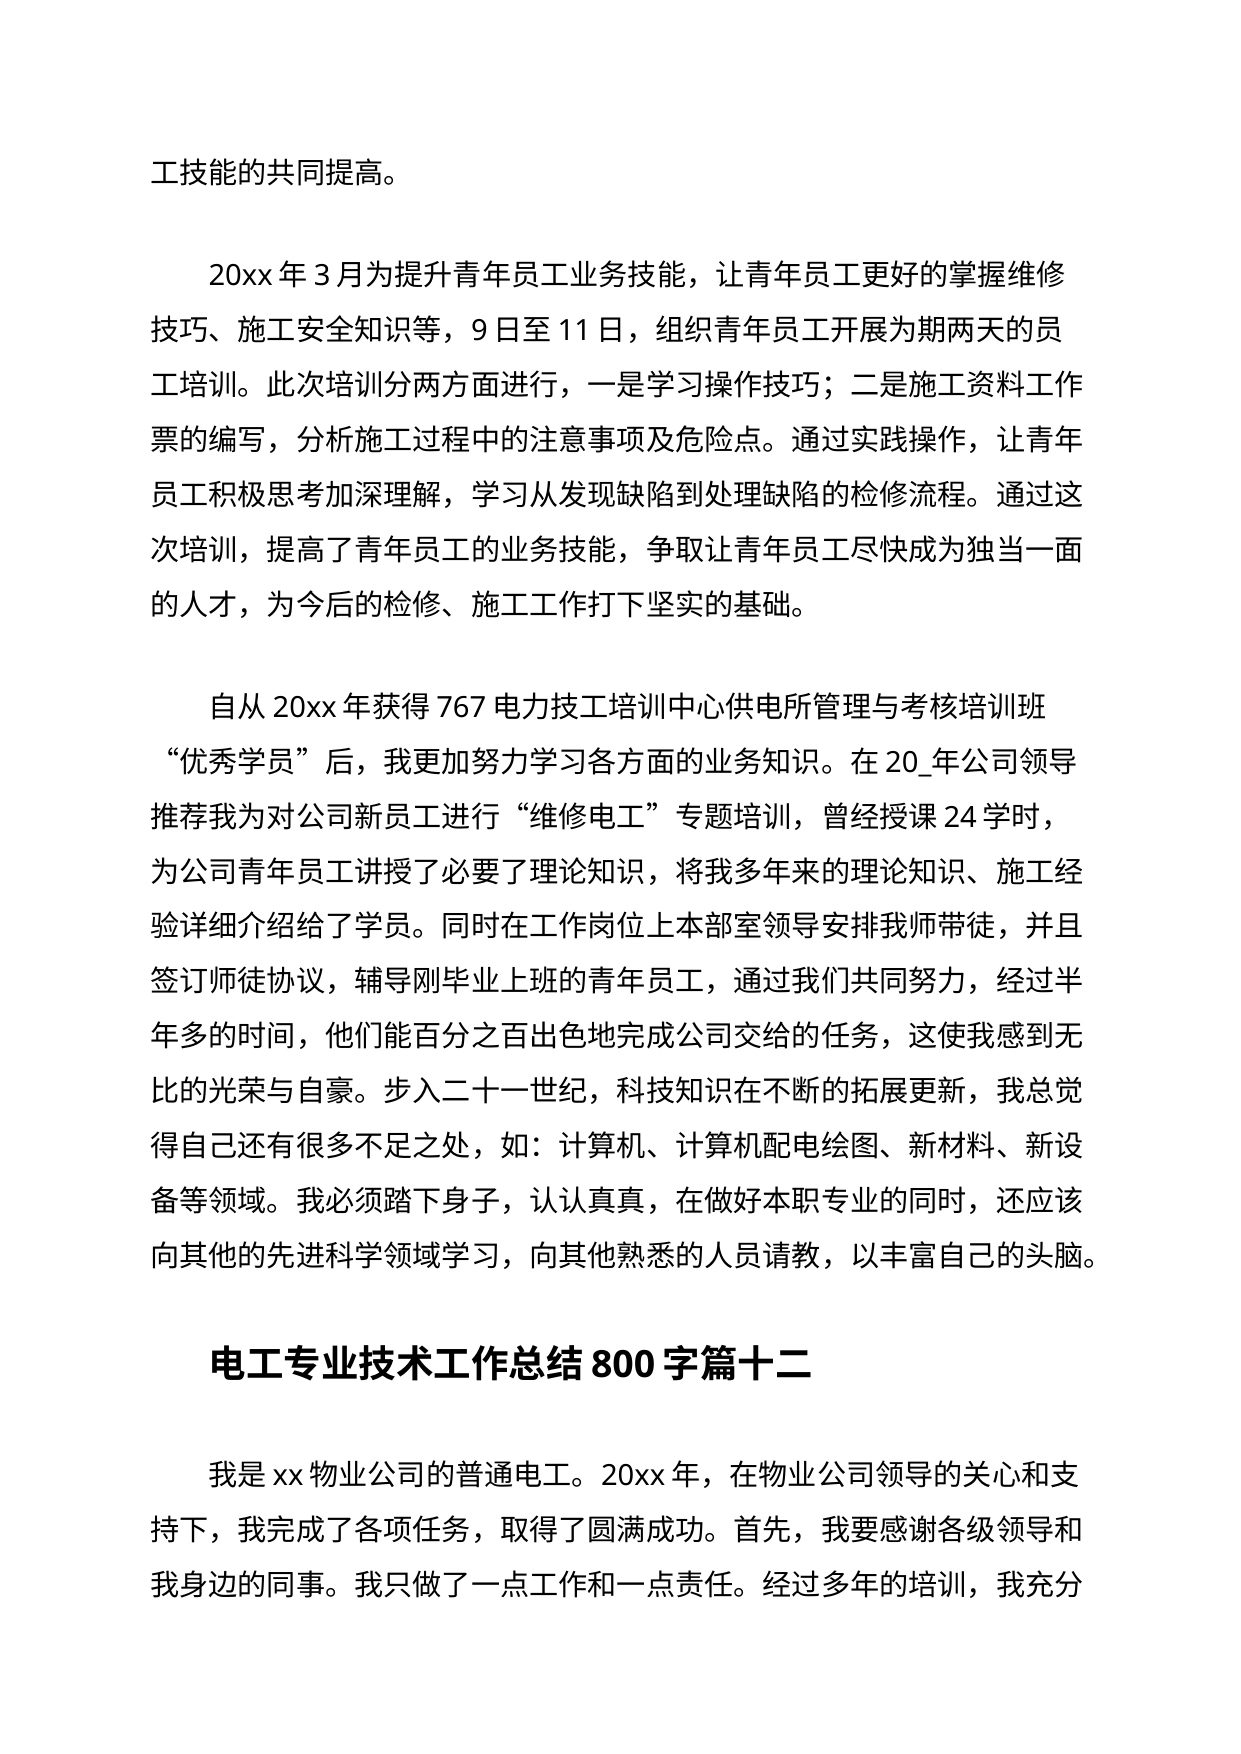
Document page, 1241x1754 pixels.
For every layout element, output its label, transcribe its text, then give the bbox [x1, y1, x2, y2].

text 20xx年3月为提升青年员工业务技能，让青年员工更好的掌握维修技巧、施工安全知识等，9日至11日，组织青年员工开展为期两天的员工培训。此次培训分两方面进行，一是学习操作技巧；二是施工资料工作票的编写，分析施工过程中的注意事项及危险点。通过实践操作，让青年员工积极思考加深理解，学习从发现缺陷到处理缺陷的检修流程。通过这次培训，提高了青年员工的业务技能，争取让青年员工尽快成为独当一面的人才，为今后的检修、施工工作打下坚实的基础。 [150, 252, 1090, 624]
text 自从20xx年获得767电力技工培训中心供电所管理与考核培训班“优秀学员”后，我更加努力学习各方面的业务知识。在20_年公司领导推荐我为对公司新员工进行“维修电工”专题培训，曾经授课24学时，为公司青年员工讲授了必要了理论知识，将我多年来的理论知识、施工经验详细介绍给了学员。同时在工作岗位上本部室领导安排我师带徒，并且签订师徒协议，辅导刚毕业上班的青年员工，通过我们共同努力，经过半年多的时间，他们能百分之百出色地完成公司交给的任务，这使我感到无比的光荣与自豪。步入二十一世纪，科技知识在不断的拓展更新，我总觉得自己还有很多不足之处，如：计算机、计算机配电绘图、新材料、新设备等领域。我必须踏下身子，认认真真，在做好本职专业的同时，还应该向其他的先进科学领域学习，向其他熟悉的人员请教，以丰富自己的头脑。 [150, 683, 1090, 1275]
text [150, 150, 1090, 192]
text 电工专业技术工作总结800字篇十二 [150, 1334, 1090, 1389]
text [150, 1452, 1090, 1604]
